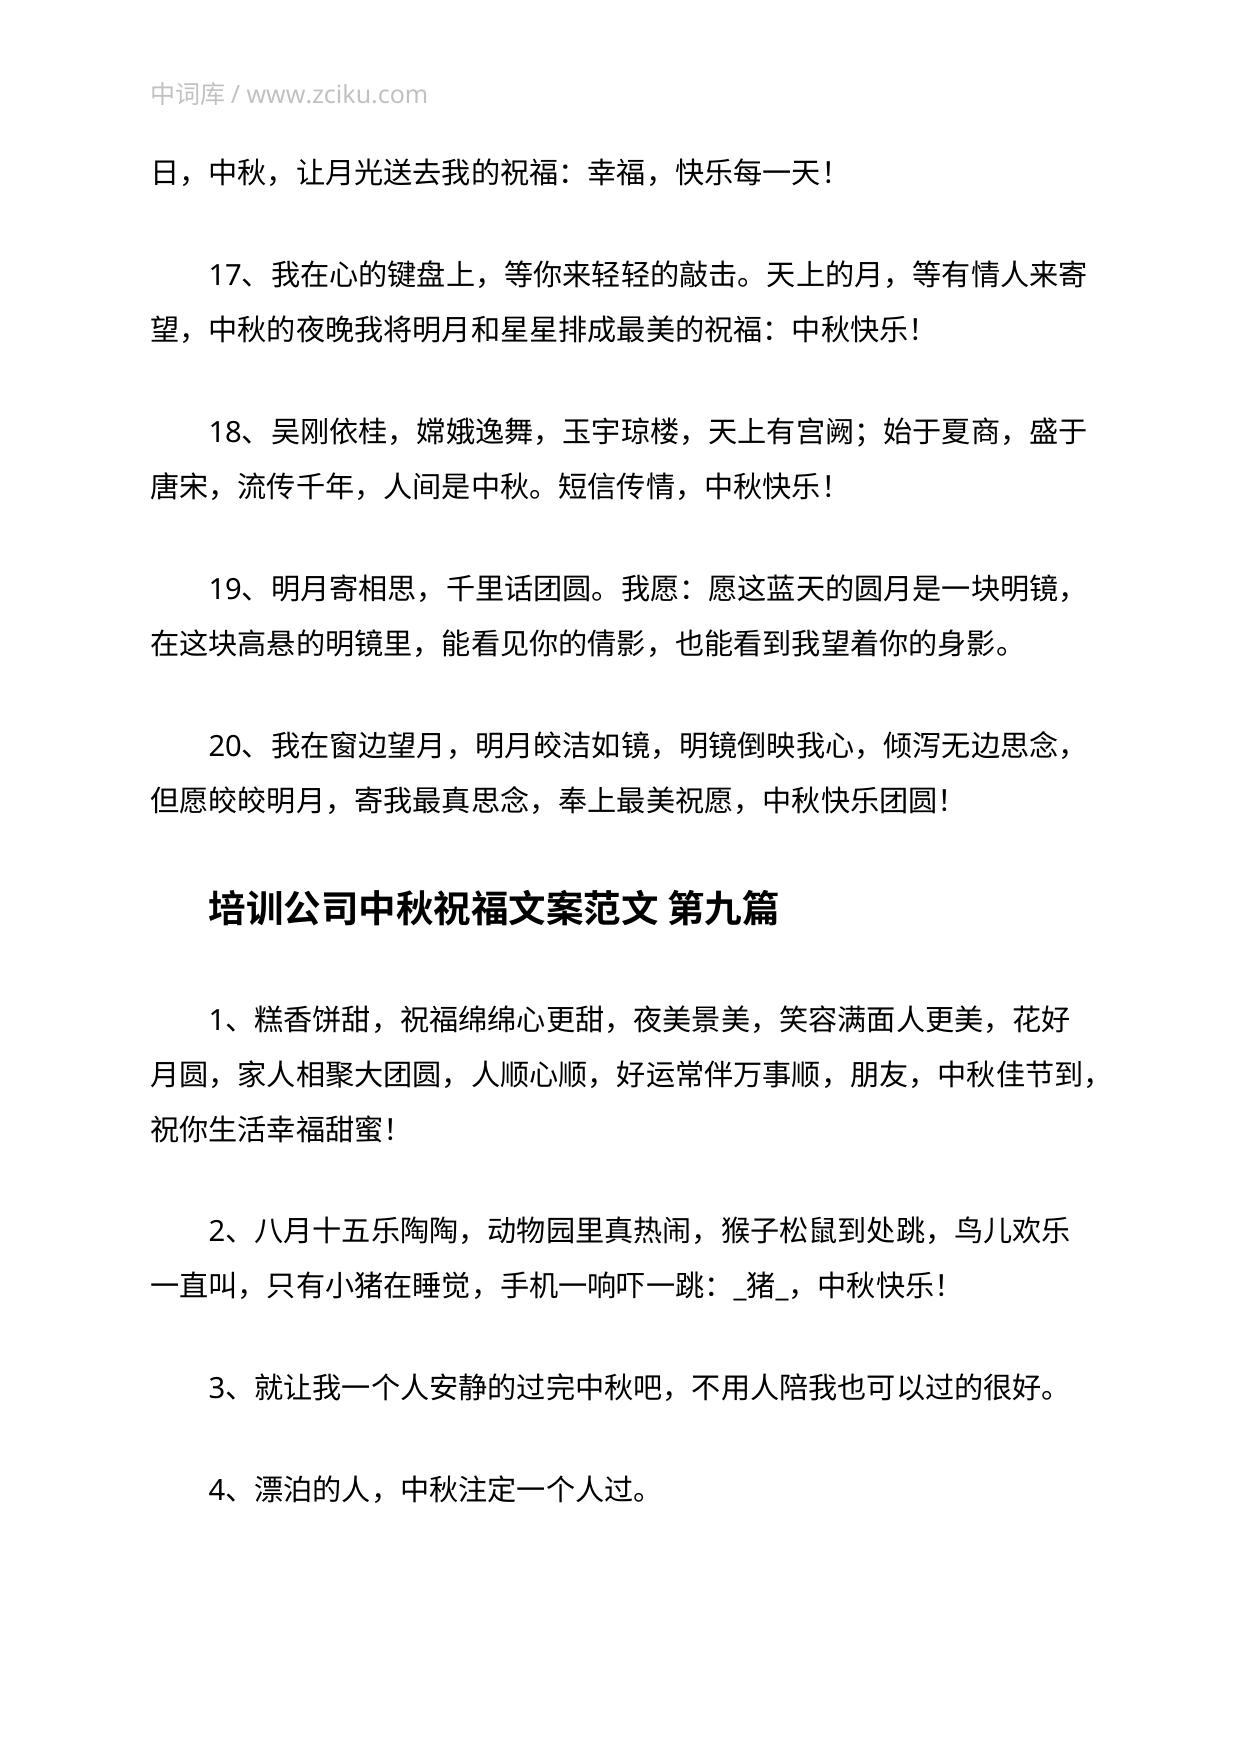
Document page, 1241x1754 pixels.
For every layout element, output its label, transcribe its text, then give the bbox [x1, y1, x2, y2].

text 18、吴刚依桂，嫦娥逸舞，玉宇琼楼，天上有宫阙；始于夏商，盛于唐宋，流传千年，人间是中秋。短信传情，中秋快乐！ [150, 408, 1090, 506]
text 17、我在心的键盘上，等你来轻轻的敲击。天上的月，等有情人来寄望，中秋的夜晚我将明月和星星排成最美的祝福：中秋快乐！ [150, 252, 1090, 349]
text 3、就让我一个人安静的过完中秋吧，不用人陪我也可以过的很好。 [150, 1365, 1090, 1407]
text 19、明月寄相思，千里话团圆。我愿：愿这蓝天的圆月是一块明镜，在这块高悬的明镜里，能看见你的倩影，也能看到我望着你的身影。 [150, 565, 1090, 663]
text 4、漂泊的人，中秋注定一个人过。 [150, 1467, 1090, 1509]
text 1、糕香饼甜，祝福绵绵心更甜，夜美景美，笑容满面人更美，花好月圆，家人相聚大团圆，人顺心顺，好运常伴万事顺，朋友，中秋佳节到，祝你生活幸福甜蜜！ [150, 996, 1090, 1148]
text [150, 150, 1090, 192]
text 培训公司中秋祝福文案范文 第九篇 [150, 879, 1090, 933]
text 20、我在窗边望月，明月皎洁如镜，明镜倒映我心，倾泻无边思念，但愿皎皎明月，寄我最真思念，奉上最美祝愿，中秋快乐团圆！ [150, 722, 1090, 819]
text 2、八月十五乐陶陶，动物园里真热闹，猴子松鼠到处跳，鸟儿欢乐一直叫，只有小猪在睡觉，手机一响吓一跳：_猪_，中秋快乐！ [150, 1208, 1090, 1305]
